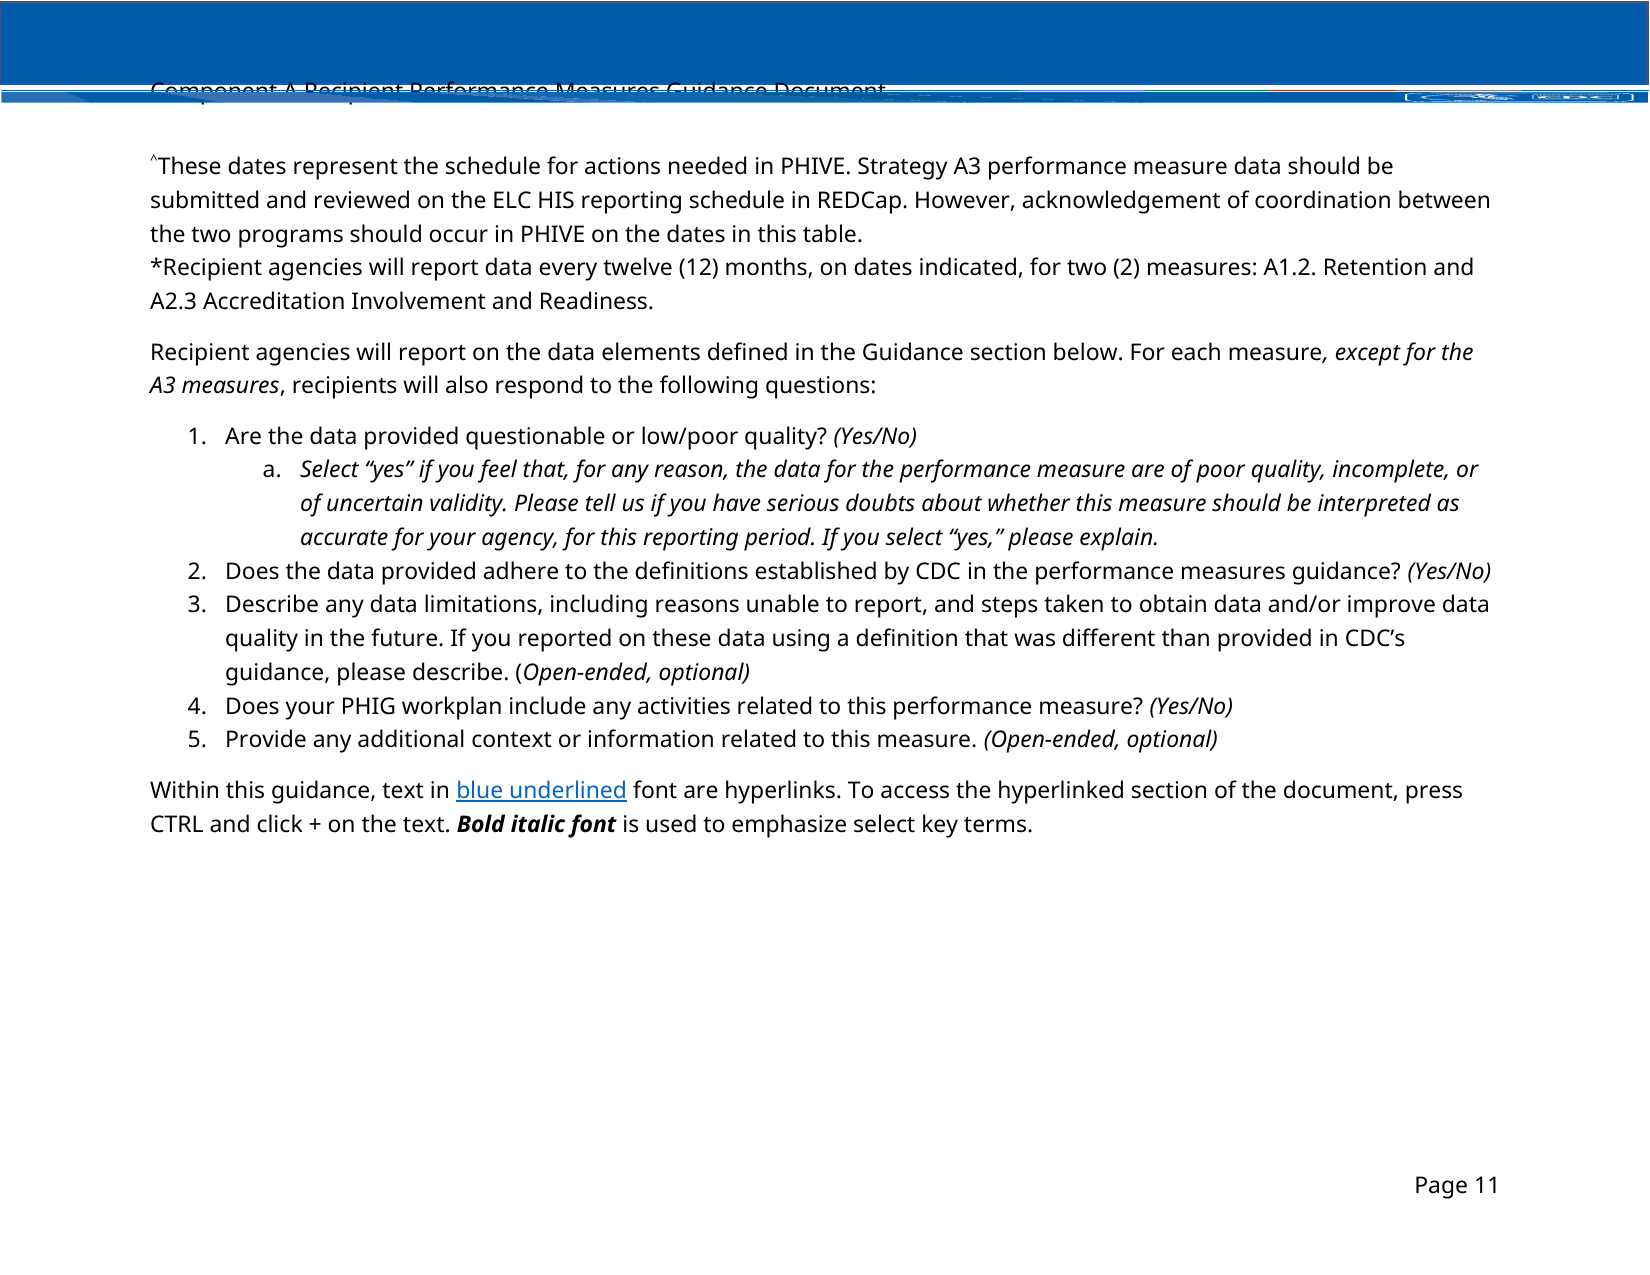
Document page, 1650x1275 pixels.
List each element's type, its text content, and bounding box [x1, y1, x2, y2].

list Are the data provided questionable or low/poor quality? (Yes/No) [187, 419, 1500, 451]
text Recipient agencies will report on the data elements defined in the Guidance section below. For each measure, except for the A3 measures, recipients will also respond to the following questions: [150, 335, 1500, 400]
list Does the data provided adhere to the definitions established by CDC in the performance measures guidance? (Yes/No) [187, 554, 1500, 586]
list Provide any additional context or information related to this measure. (Open-ended, optional) [187, 723, 1500, 754]
list Select “yes” if you feel that, for any reason, the data for the performance measure are of poor quality, incomplete, or of uncertain validity. Please tell us if you have serious doubts about whether this measure should be interpreted as accurate for your agency, for this reporting period. If you select “yes,” please explain. [262, 453, 1500, 552]
text Within this guidance, text in blue underlined font are hyperlinks. To access the hyperlinked section of the document, press CTRL and click + on the text. Bold italic font is used to emphasize select key terms. [150, 774, 1500, 839]
list Does your PHIG workplan include any activities related to this performance measure? (Yes/No) [187, 689, 1500, 721]
list Describe any data limitations, including reasons unable to report, and steps taken to obtain data and/or improve data quality in the future. If you reported on these data using a definition that was different than provided in CDC’s guidance, please describe. (Open-ended, optional) [187, 588, 1500, 687]
text ^These dates represent the schedule for actions needed in PHIVE. Strategy A3 performance measure data should be submitted and reviewed on the ELC HIS reporting schedule in REDCap. However, acknowledgement of coordination between the two programs should occur in PHIVE on the dates in this table. [150, 150, 1500, 249]
text *Recipient agencies will report data every twelve (12) months, on dates indicated, for two (2) measures: A1.2. Retention and A2.3 Accreditation Involvement and Readiness. [150, 251, 1500, 316]
